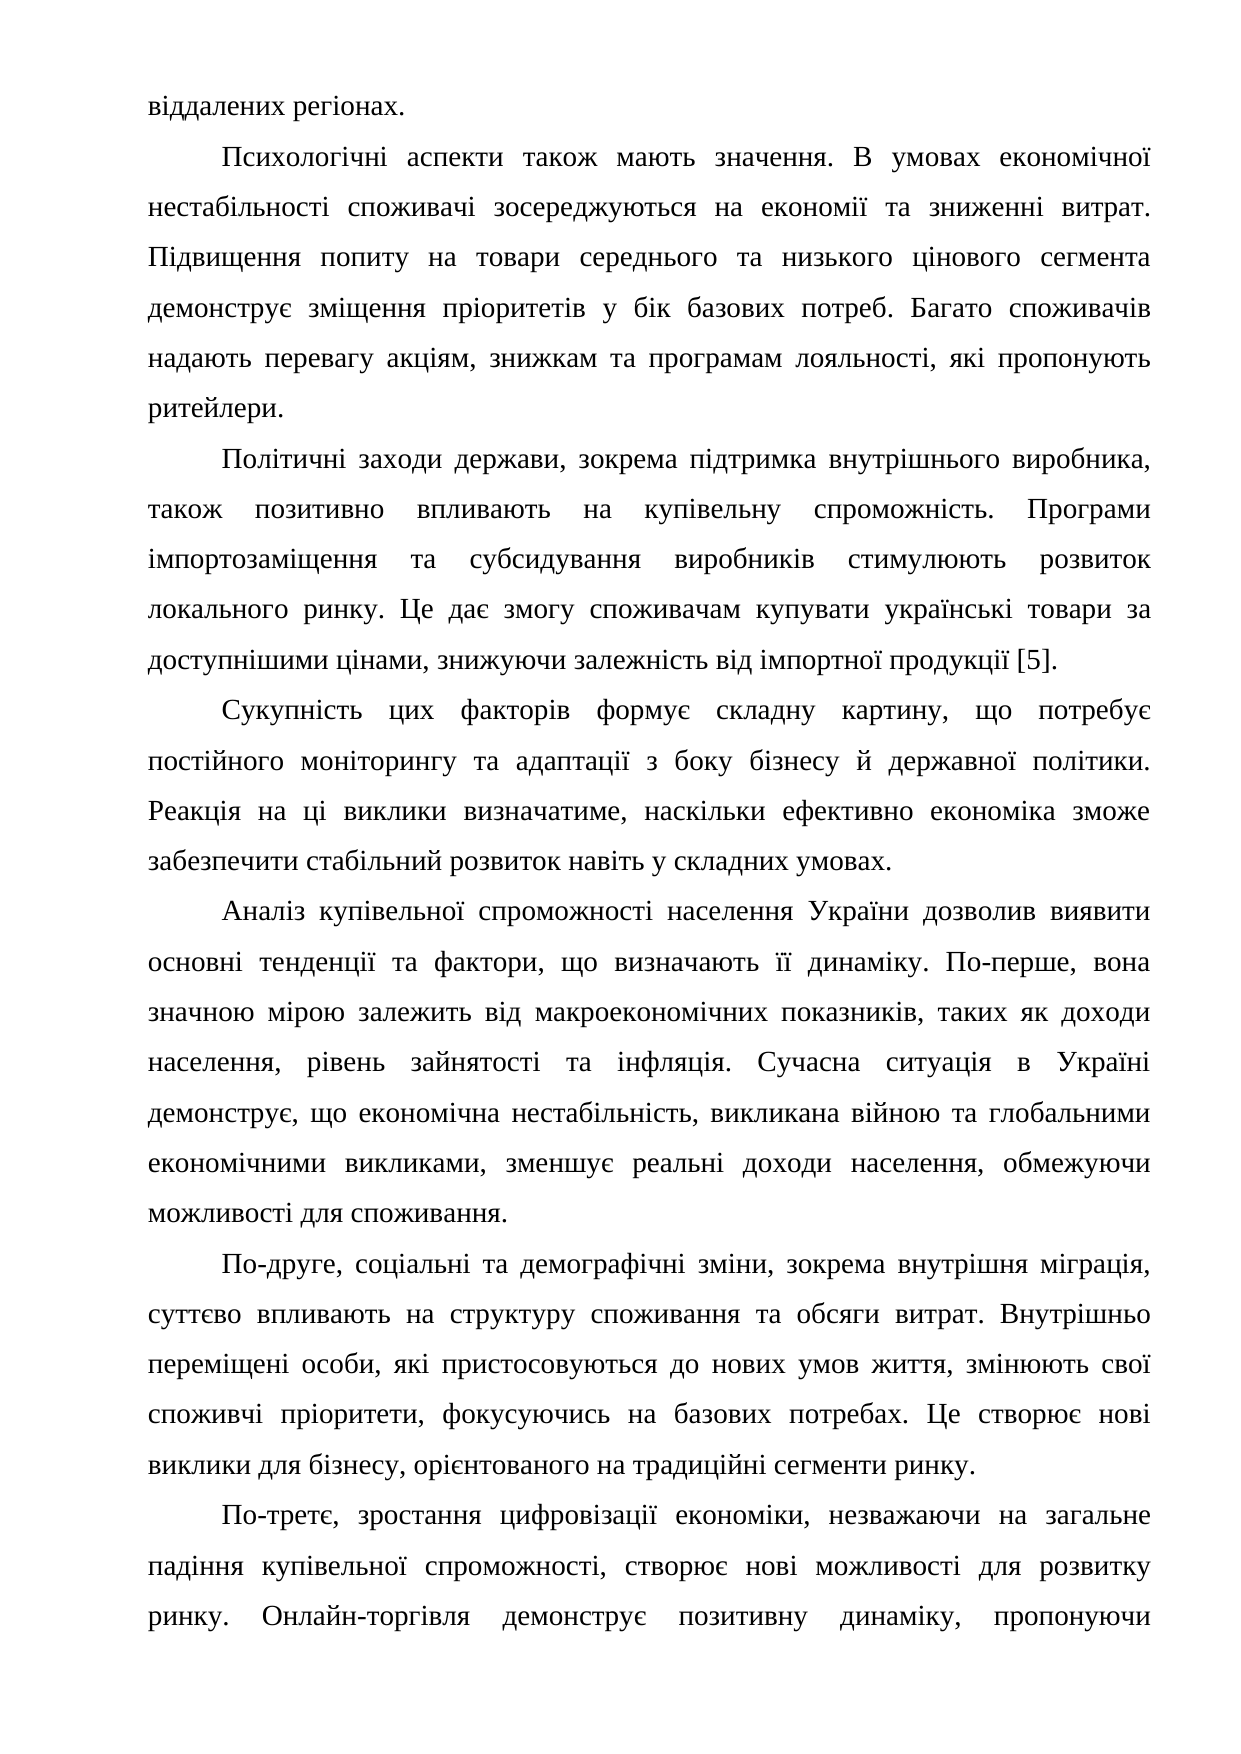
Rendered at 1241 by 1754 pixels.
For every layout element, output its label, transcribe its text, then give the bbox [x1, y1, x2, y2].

text Аналіз купівельної спроможності населення України дозволив виявити основні тенденції та фактори, що визначають її динаміку. По-перше, вона значною мірою залежить від макроекономічних показників, таких як доходи населення, рівень зайнятості та інфляція. Сучасна ситуація в Україні демонструє, що економічна нестабільність, викликана війною та глобальними економічними викликами, зменшує реальні доходи населення, обмежуючи можливості для споживання. [148, 893, 1152, 1229]
text Психологічні аспекти також мають значення. В умовах економічної нестабільності споживачі зосереджуються на економії та зниженні витрат. Підвищення попиту на товари середнього та низького цінового сегмента демонструє зміщення пріоритетів у бік базових потреб. Багато споживачів надають перевагу акціям, знижкам та програмам лояльності, які пропонують ритейлери. [148, 139, 1152, 424]
text По-друге, соціальні та демографічні зміни, зокрема внутрішня міграція, суттєво впливають на структуру споживання та обсяги витрат. Внутрішньо переміщені особи, які пристосовуються до нових умов життя, змінюють свої споживчі пріоритети, фокусуючись на базових потребах. Це створює нові виклики для бізнесу, орієнтованого на традиційні сегменти ринку. [148, 1246, 1152, 1481]
text Сукупність цих факторів формує складну картину, що потребує постійного моніторингу та адаптації з боку бізнесу й державної політики. Реакція на ці виклики визначатиме, наскільки ефективно економіка зможе забезпечити стабільний розвиток навіть у складних умовах. [148, 692, 1152, 877]
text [148, 88, 1152, 122]
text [148, 1497, 1152, 1631]
text Політичні заходи держави, зокрема підтримка внутрішнього виробника, також позитивно впливають на купівельну спроможність. Програми імпортозаміщення та субсидування виробників стимулюють розвиток локального ринку. Це дає змогу споживачам купувати українські товари за доступнішими цінами, знижуючи залежність від імпортної продукції [5]. [148, 441, 1152, 676]
